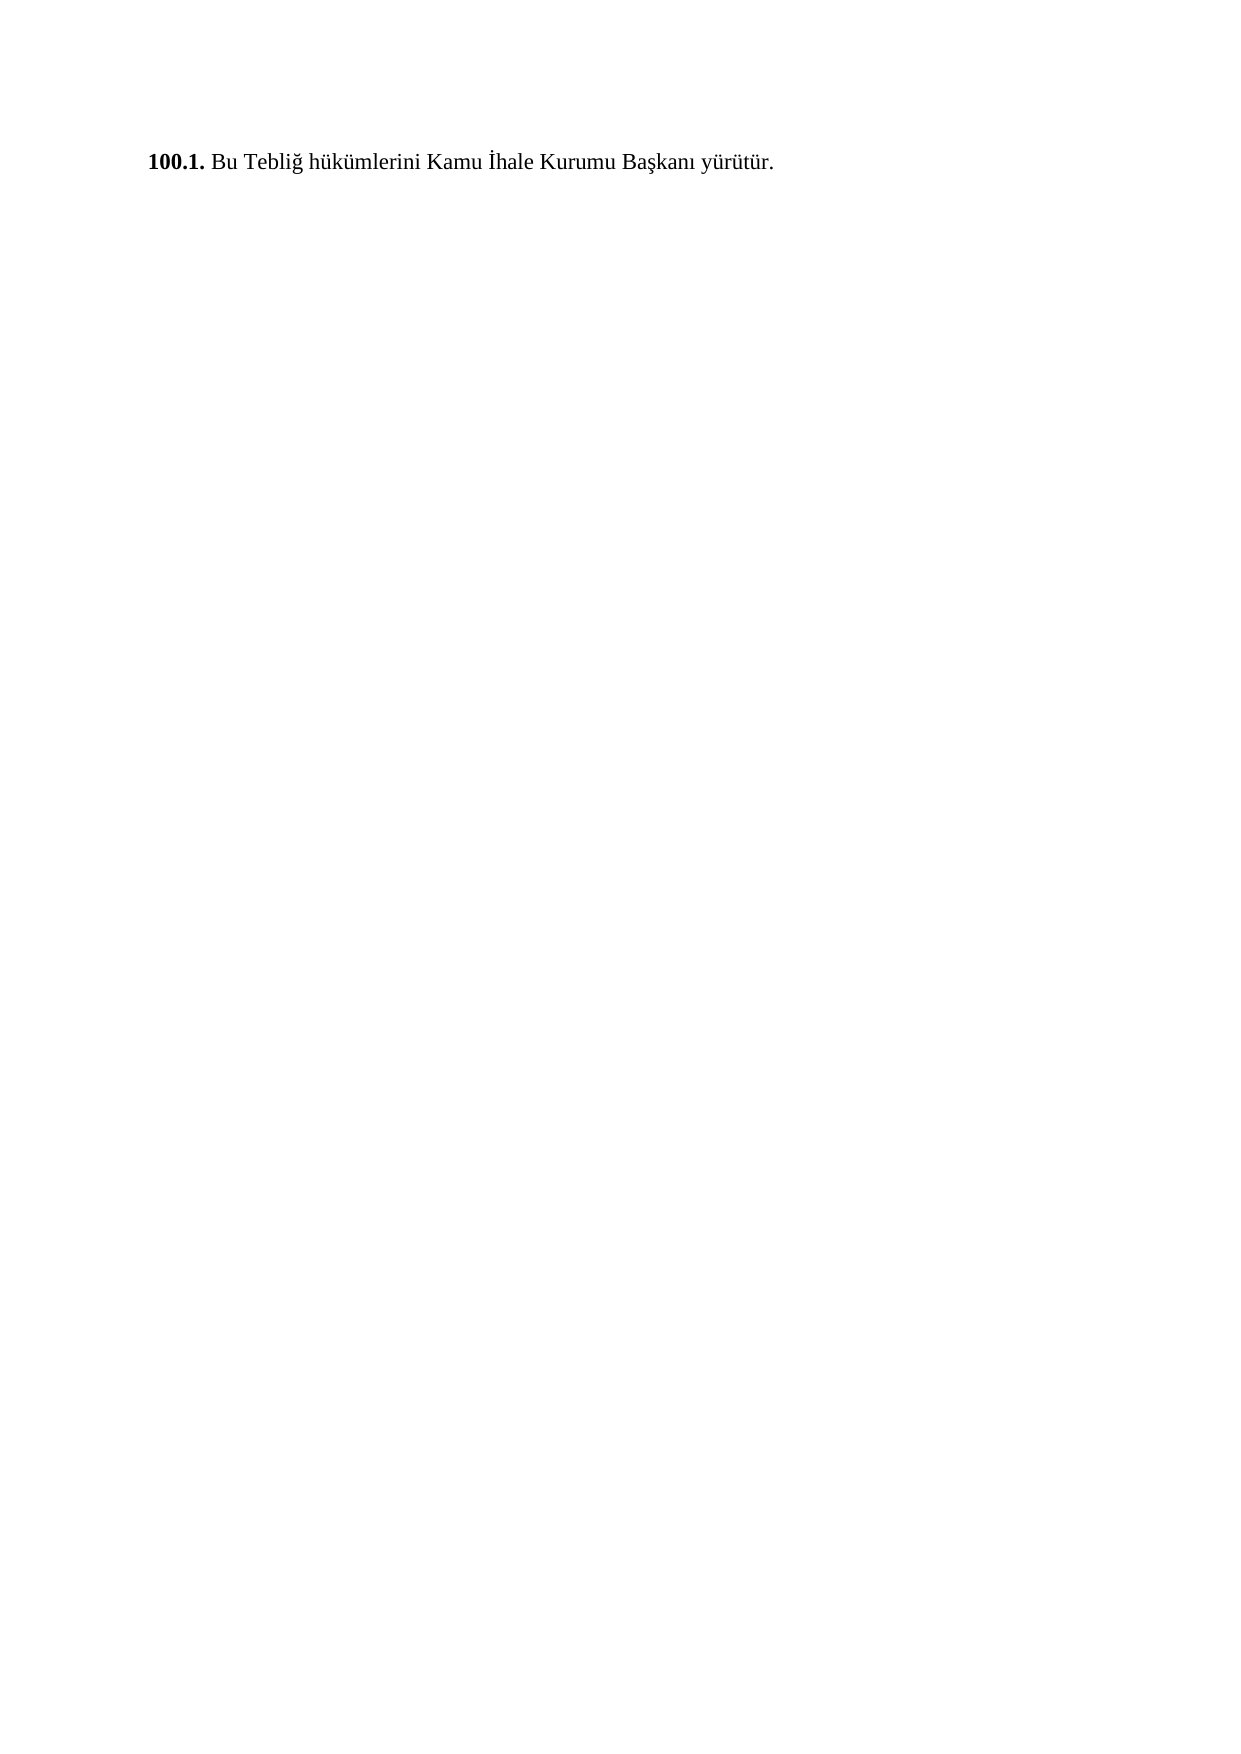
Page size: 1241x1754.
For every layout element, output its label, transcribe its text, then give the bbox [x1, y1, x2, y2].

text 100.1. Bu Tebliğ hükümlerini Kamu İhale Kurumu Başkanı yürütür. [148, 148, 1092, 174]
